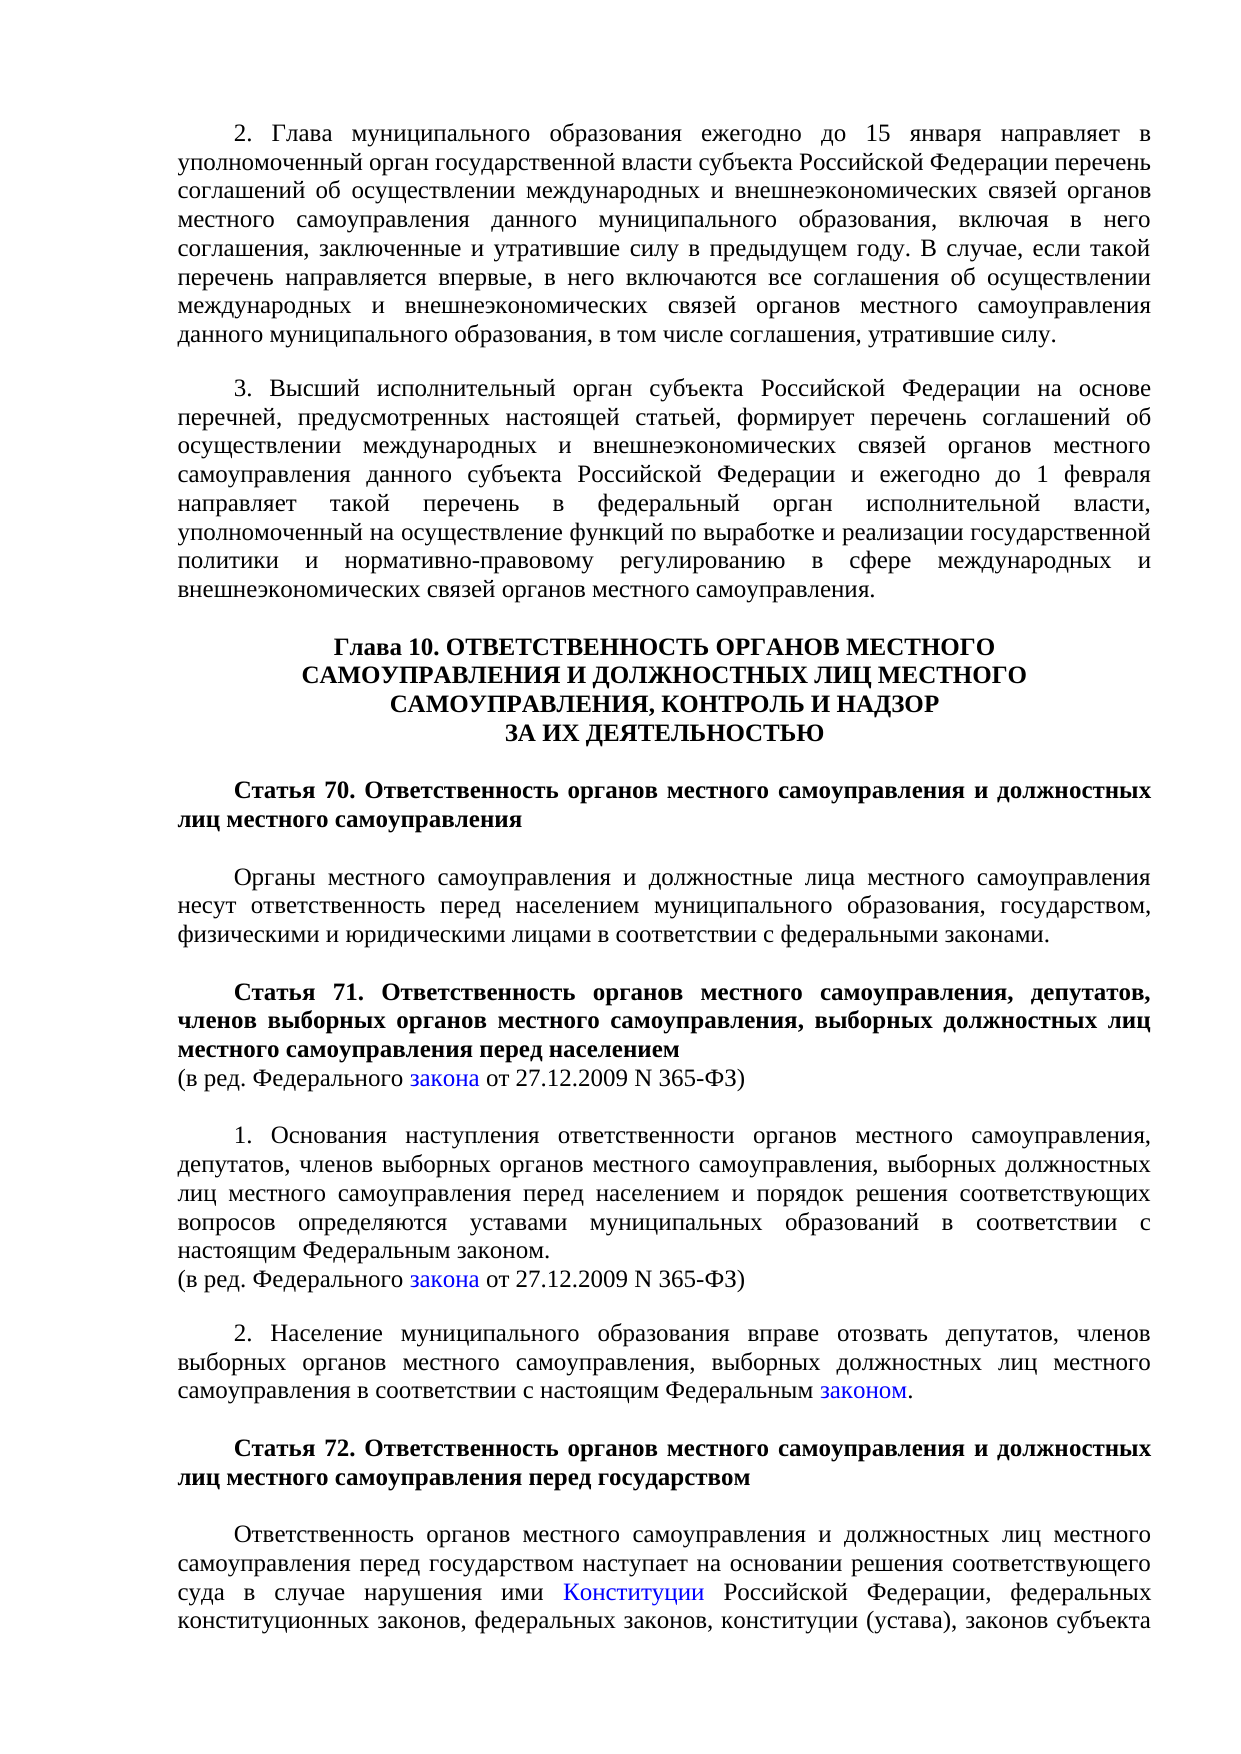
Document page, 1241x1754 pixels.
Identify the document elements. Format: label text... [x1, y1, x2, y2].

title САМОУПРАВЛЕНИЯ И ДОЛЖНОСТНЫХ ЛИЦ МЕСТНОГО [177, 661, 1152, 689]
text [177, 1519, 1152, 1634]
title Статья 70. Ответственность органов местного самоуправления и должностных лиц местного самоуправления [177, 776, 1152, 833]
title ЗА ИХ ДЕЯТЕЛЬНОСТЬЮ [177, 718, 1152, 747]
title Статья 72. Ответственность органов местного самоуправления и должностных лиц местного самоуправления перед государством [177, 1433, 1152, 1491]
text 3. Высший исполнительный орган субъекта Российской Федерации на основе перечней, предусмотренных настоящей статьей, формирует перечень соглашений об осуществлении международных и внешнеэкономических связей органов местного самоуправления данного субъекта Российской Федерации и ежегодно до 1 февраля направляет такой перечень в федеральный орган исполнительной власти, уполномоченный на осуществление функций по выработке и реализации государственной политики и нормативно-правовому регулированию в сфере международных и внешнеэкономических связей органов местного самоуправления. [177, 373, 1152, 603]
text (в ред. Федерального закона от 27.12.2009 N 365-ФЗ) [177, 1264, 1152, 1293]
text Органы местного самоуправления и должностные лица местного самоуправления несут ответственность перед населением муниципального образования, государством, физическими и юридическими лицами в соответствии с федеральными законами. [177, 862, 1152, 948]
title Статья 71. Ответственность органов местного самоуправления, депутатов, членов выборных органов местного самоуправления, выборных должностных лиц местного самоуправления перед населением [177, 977, 1152, 1063]
title Глава 10. ОТВЕТСТВЕННОСТЬ ОРГАНОВ МЕСТНОГО [177, 632, 1152, 661]
text (в ред. Федерального закона от 27.12.2009 N 365-ФЗ) [177, 1063, 1152, 1092]
title САМОУПРАВЛЕНИЯ, КОНТРОЛЬ И НАДЗОР [177, 689, 1152, 718]
text 2. Население муниципального образования вправе отозвать депутатов, членов выборных органов местного самоуправления, выборных должностных лиц местного самоуправления в соответствии с настоящим Федеральным законом. [177, 1318, 1152, 1404]
text 1. Основания наступления ответственности органов местного самоуправления, депутатов, членов выборных органов местного самоуправления, выборных должностных лиц местного самоуправления перед населением и порядок решения соответствующих вопросов определяются уставами муниципальных образований в соответствии с настоящим Федеральным законом. [177, 1121, 1152, 1264]
text 2. Глава муниципального образования ежегодно до 15 января направляет в уполномоченный орган государственной власти субъекта Российской Федерации перечень соглашений об осуществлении международных и внешнеэкономических связей органов местного самоуправления данного муниципального образования, включая в него соглашения, заключенные и утратившие силу в предыдущем году. В случае, если такой перечень направляется впервые, в него включаются все соглашения об осуществлении международных и внешнеэкономических связей органов местного самоуправления данного муниципального образования, в том числе соглашения, утратившие силу. [177, 118, 1152, 348]
